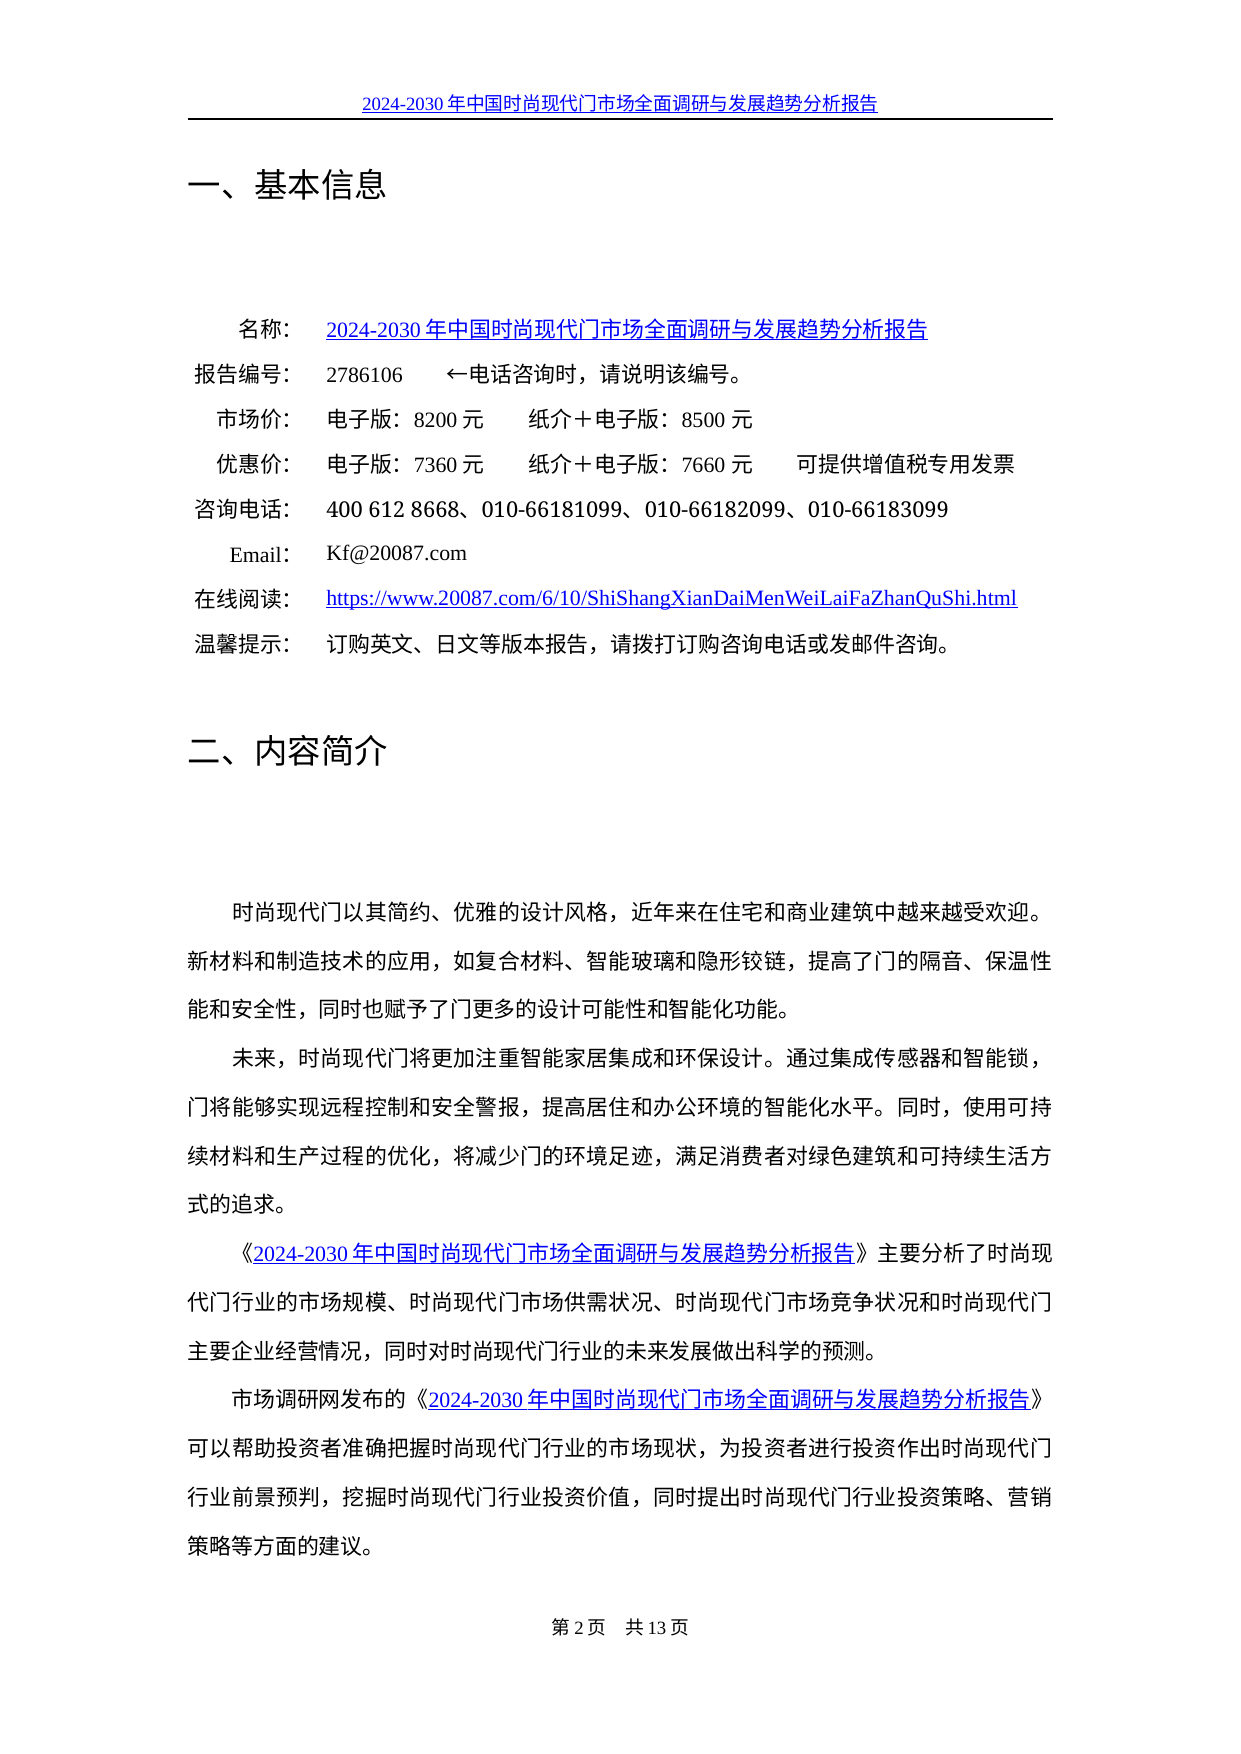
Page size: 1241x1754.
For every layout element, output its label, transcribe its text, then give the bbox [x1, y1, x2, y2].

table_cell 订购英文、日文等版本报告，请拨打订购咨询电话或发邮件咨询。 [315, 627, 1073, 672]
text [187, 894, 1053, 1561]
table_cell 市场价： [167, 402, 315, 447]
title 一、基本信息 [187, 150, 1053, 215]
table_cell [315, 582, 1073, 627]
table_header 2024-2030年中国时尚现代门市场全面调研与发展趋势分析报告 [315, 312, 1073, 357]
table_cell 咨询电话： [167, 492, 315, 537]
table_header 名称： [167, 312, 315, 357]
table_cell 温馨提示： [167, 627, 315, 672]
table_cell Kf@20087.com [315, 537, 1073, 582]
table_cell 在线阅读： [167, 582, 315, 627]
table_cell Email： [167, 537, 315, 582]
table_cell 电子版：8200 元 纸介＋电子版：8500 元 [315, 402, 1073, 447]
table_cell 电子版：7360 元 纸介＋电子版：7660 元 可提供增值税专用发票 [315, 447, 1073, 492]
table_cell 2786106 ←电话咨询时，请说明该编号。 [315, 357, 1073, 402]
table_cell 优惠价： [167, 447, 315, 492]
title 二、内容简介 [187, 717, 1053, 782]
table_cell 400 612 8668、010-66181099、010-66182099、010-66183099 [315, 492, 1073, 537]
table_cell 报告编号： [167, 357, 315, 402]
